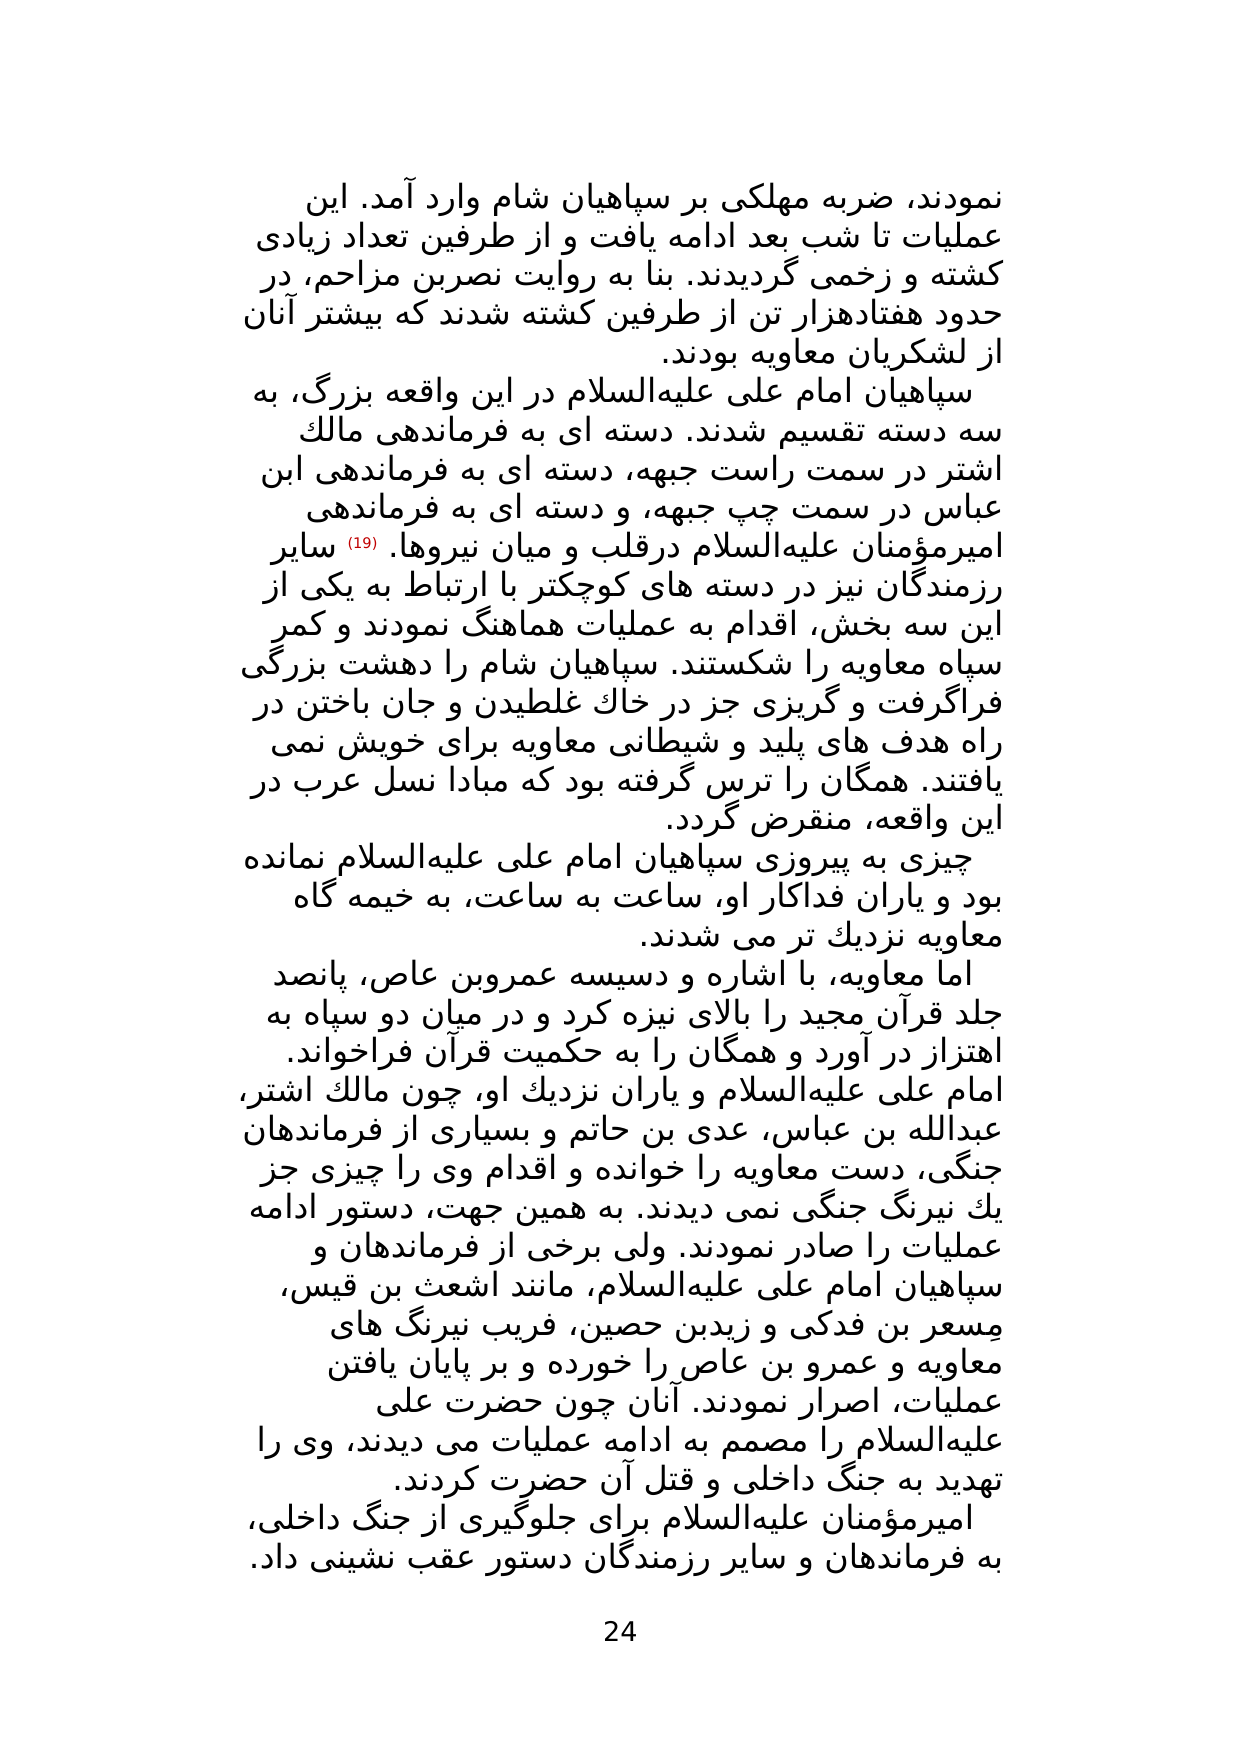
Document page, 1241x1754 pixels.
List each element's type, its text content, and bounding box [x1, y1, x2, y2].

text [236, 177, 1004, 371]
text اما معاويه، با اشاره و دسيسه عمروبن عاص، پانصد جلد قرآن مجيد را بالاى نيزه كرد و در ميان دو سپاه به اهتزاز در آورد و همگان را به حكميت قرآن فراخواند. امام على عليه‌السلام و ياران نزديك او، چون مالك اشتر، عبدالله بن عباس، عدى بن حاتم و بسيارى از فرماندهان جنگى، دست معاويه را خوانده و اقدام وى را چيزى جز يك نيرنگ جنگى نمى ديدند. به همين جهت، دستور ادامه عمليات را صادر نمودند. ولى برخى از فرماندهان و سپاهيان امام على عليه‌السلام، مانند اشعث بن قيس، مِسعر بن فدكى و زيدبن حصين، فريب نيرنگ هاى معاويه و عمرو بن عاص را خورده و بر پايان يافتن عمليات، اصرار نمودند. آنان چون حضرت على عليه‌السلام را مصمم به ادامه عمليات مى ديدند، وى را تهديد به جنگ داخلى و قتل آن حضرت كردند. [236, 954, 1004, 1498]
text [236, 1498, 1004, 1576]
text چيزى به پيروزى سپاهيان امام على عليه‌السلام نمانده بود و ياران فداكار او، ساعت به ساعت، به خيمه گاه معاويه نزديك تر مى شدند. [236, 838, 1004, 954]
text سپاهيان امام على عليه‌السلام در اين واقعه بزرگ، به سه دسته تقسيم شدند. دسته اى به فرماندهى مالك اشتر در سمت راست جبهه، دسته اى به فرماندهى ابن عباس در سمت چپ جبهه، و دسته اى به فرماندهى اميرمؤمنان عليه‌السلام درقلب و ميان نيروها. (19) ساير رزمندگان نيز در دسته هاى كوچكتر با ارتباط به يكى از اين سه بخش، اقدام به عمليات هماهنگ نمودند و كمر سپاه معاويه را شكستند. سپاهيان شام را دهشت بزرگى فراگرفت و گريزى جز در خاك غلطيدن و جان باختن در راه هدف هاى پليد و شيطانى معاويه براى خويش نمى يافتند. همگان را ترس گرفته بود كه مبادا نسل عرب در اين واقعه، منقرض گردد. [236, 371, 1004, 838]
